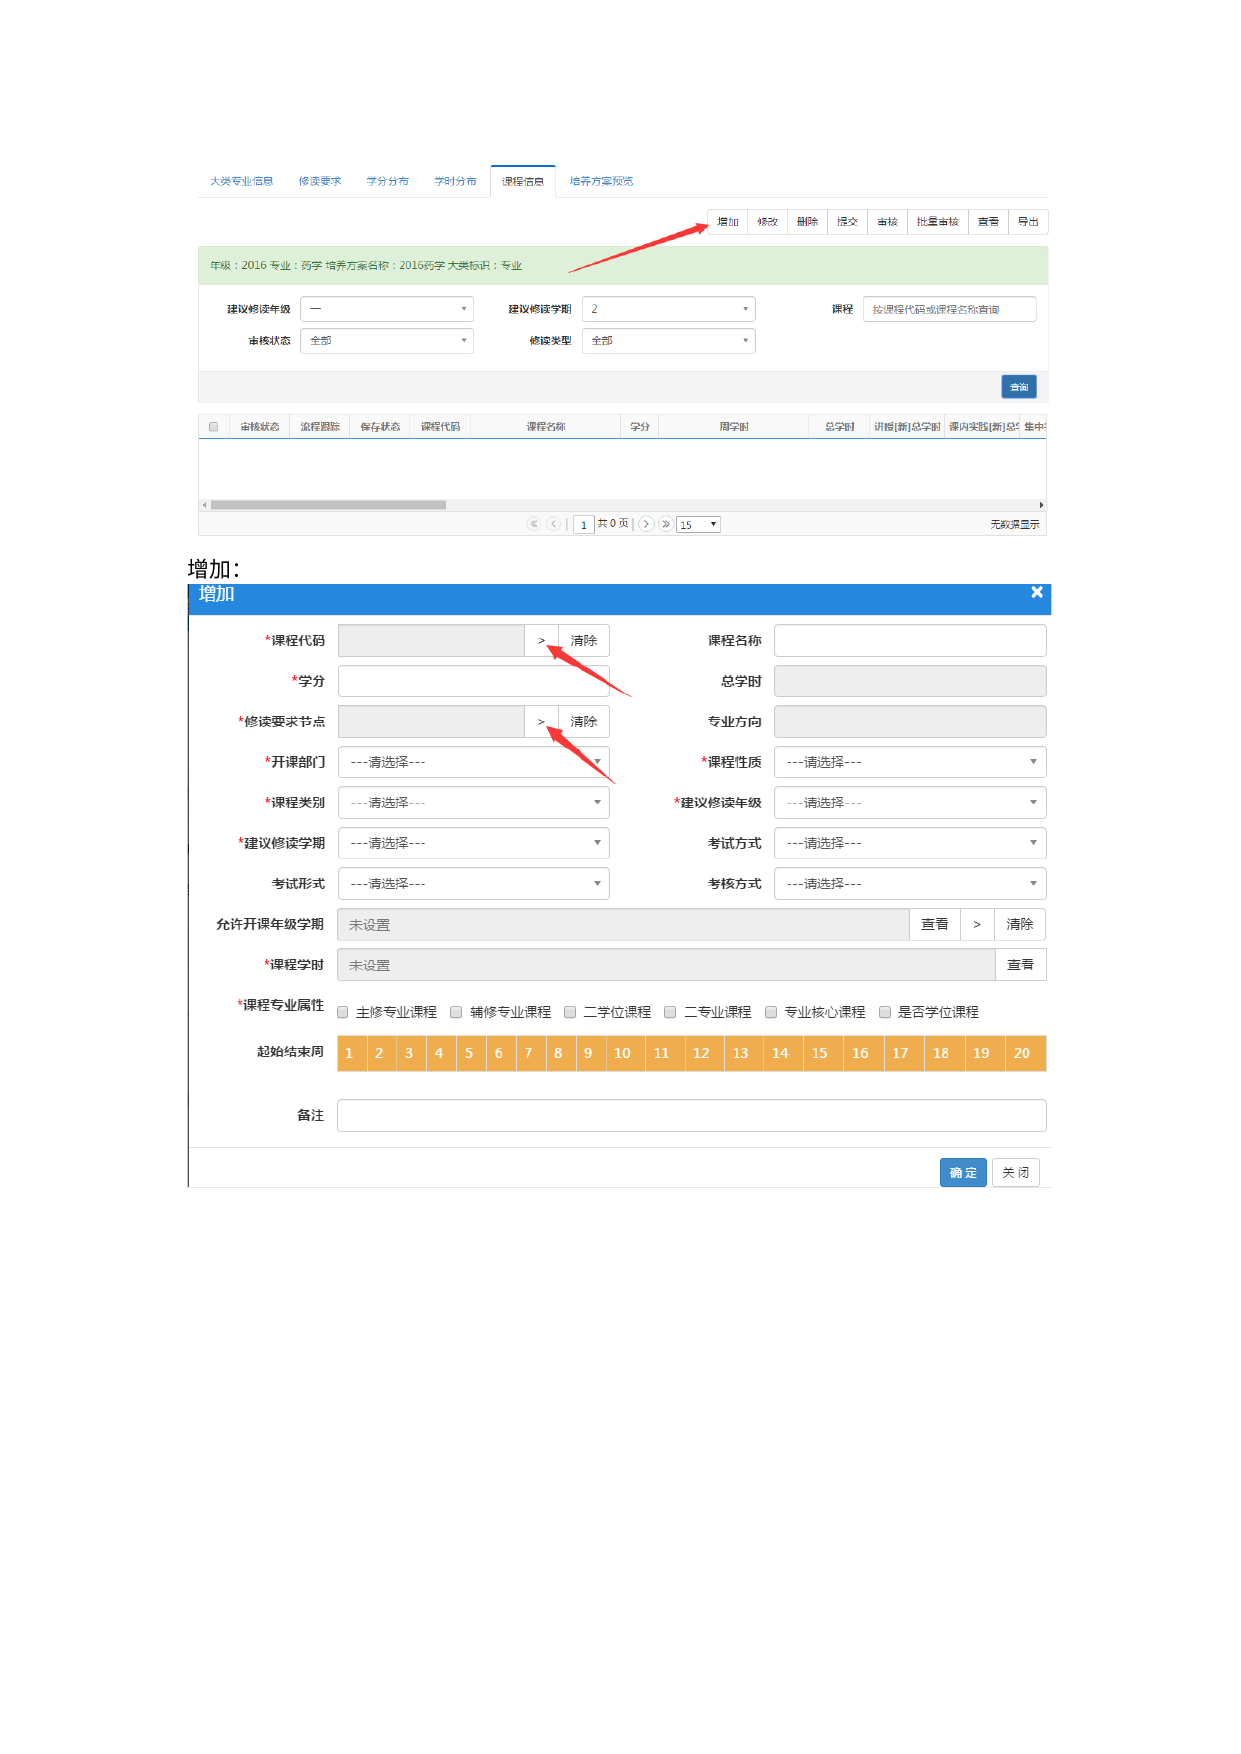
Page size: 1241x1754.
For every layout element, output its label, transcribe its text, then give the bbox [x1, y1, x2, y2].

picture [187, 162, 1052, 537]
picture [187, 584, 1052, 1188]
text 增加： [187, 552, 1053, 584]
